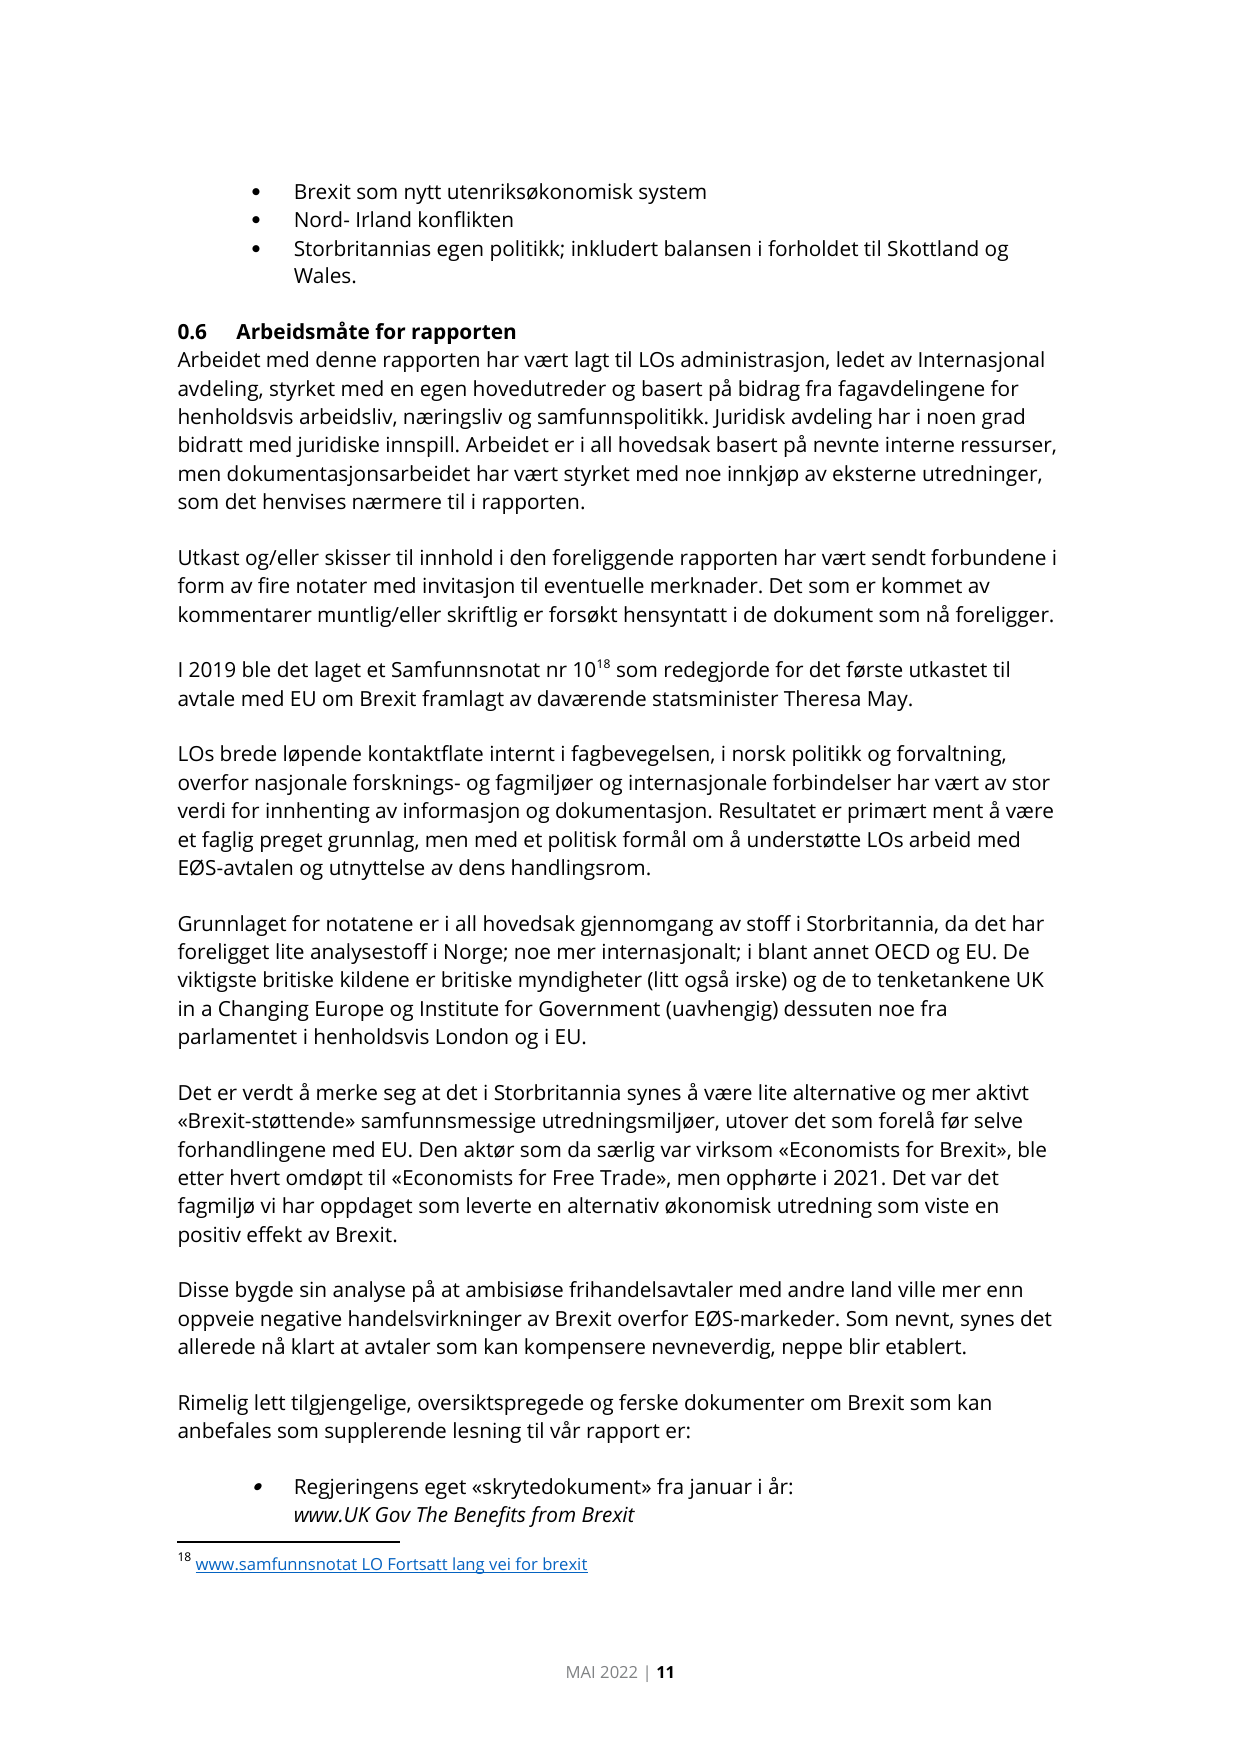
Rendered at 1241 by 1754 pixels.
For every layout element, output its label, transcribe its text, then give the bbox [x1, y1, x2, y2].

list Regjeringens eget «skrytedokument» fra januar i år: www.UK Gov The Benefits from Brexit [252, 1472, 1063, 1528]
text LOs brede løpende kontaktflate internt i fagbevegelsen, i norsk politikk og forvaltning, overfor nasjonale forsknings- og fagmiljøer og internasjonale forbindelser har vært av stor verdi for innhenting av informasjon og dokumentasjon. Resultatet er primært ment å være et faglig preget grunnlag, men med et politisk formål om å understøtte LOs arbeid med EØS-avtalen og utnyttelse av dens handlingsrom. [177, 739, 1063, 882]
text Arbeidet med denne rapporten har vært lagt til LOs administrasjon, ledet av Internasjonal avdeling, styrket med en egen hovedutreder og basert på bidrag fra fagavdelingene for henholdsvis arbeidsliv, næringsliv og samfunnspolitikk. Juridisk avdeling har i noen grad bidratt med juridiske innspill. Arbeidet er i all hovedsak basert på nevnte interne ressurser, men dokumentasjonsarbeidet har vært styrket med noe innkjøp av eksterne utredninger, som det henvises nærmere til i rapporten. [177, 345, 1063, 516]
text Det er verdt å merke seg at det i Storbritannia synes å være lite alternative og mer aktivt «Brexit-støttende» samfunnsmessige utredningsmiljøer, utover det som forelå før selve forhandlingene med EU. Den aktør som da særlig var virksom «Economists for Brexit», ble etter hvert omdøpt til «Economists for Free Trade», men opphørte i 2021. Det var det fagmiljø vi har oppdaget som leverte en alternativ økonomisk utredning som viste en positiv effekt av Brexit. [177, 1078, 1063, 1248]
subtitle 0.6 Arbeidsmåte for rapporten [177, 317, 1063, 345]
text Utkast og/eller skisser til innhold i den foreliggende rapporten har vært sendt forbundene i form av fire notater med invitasjon til eventuelle merknader. Det som er kommet av kommentarer muntlig/eller skriftlig er forsøkt hensyntatt i de dokument som nå foreligger. [177, 543, 1063, 628]
text I 2019 ble det laget et Samfunnsnotat nr 10 som redegjorde for det første utkastet til avtale med EU om Brexit framlagt av daværende statsminister Theresa May. [177, 655, 1063, 712]
text Rimelig lett tilgjengelige, oversiktspregede og ferske dokumenter om Brexit som kan anbefales som supplerende lesning til vår rapport er: [177, 1388, 1063, 1445]
text Disse bygde sin analyse på at ambisiøse frihandelsavtaler med andre land ville mer enn oppveie negative handelsvirkninger av Brexit overfor EØS-markeder. Som nevnt, synes det allerede nå klart at avtaler som kan kompensere nevneverdig, neppe blir etablert. [177, 1276, 1063, 1361]
text Grunnlaget for notatene er i all hovedsak gjennomgang av stoff i Storbritannia, da det har foreligget lite analysestoff i Norge; noe mer internasjonalt; i blant annet OECD og EU. De viktigste britiske kildene er britiske myndigheter (litt også irske) og de to tenketankene UK in a Changing Europe og Institute for Government (uavhengig) dessuten noe fra parlamentet i henholdsvis London og i EU. [177, 909, 1063, 1051]
list Storbritannias egen politikk; inkludert balansen i forholdet til Skottland og Wales. [252, 233, 1063, 290]
list Nord- Irland konflikten [252, 205, 1063, 233]
list Brexit som nytt utenriksøkonomisk system [252, 177, 1063, 205]
